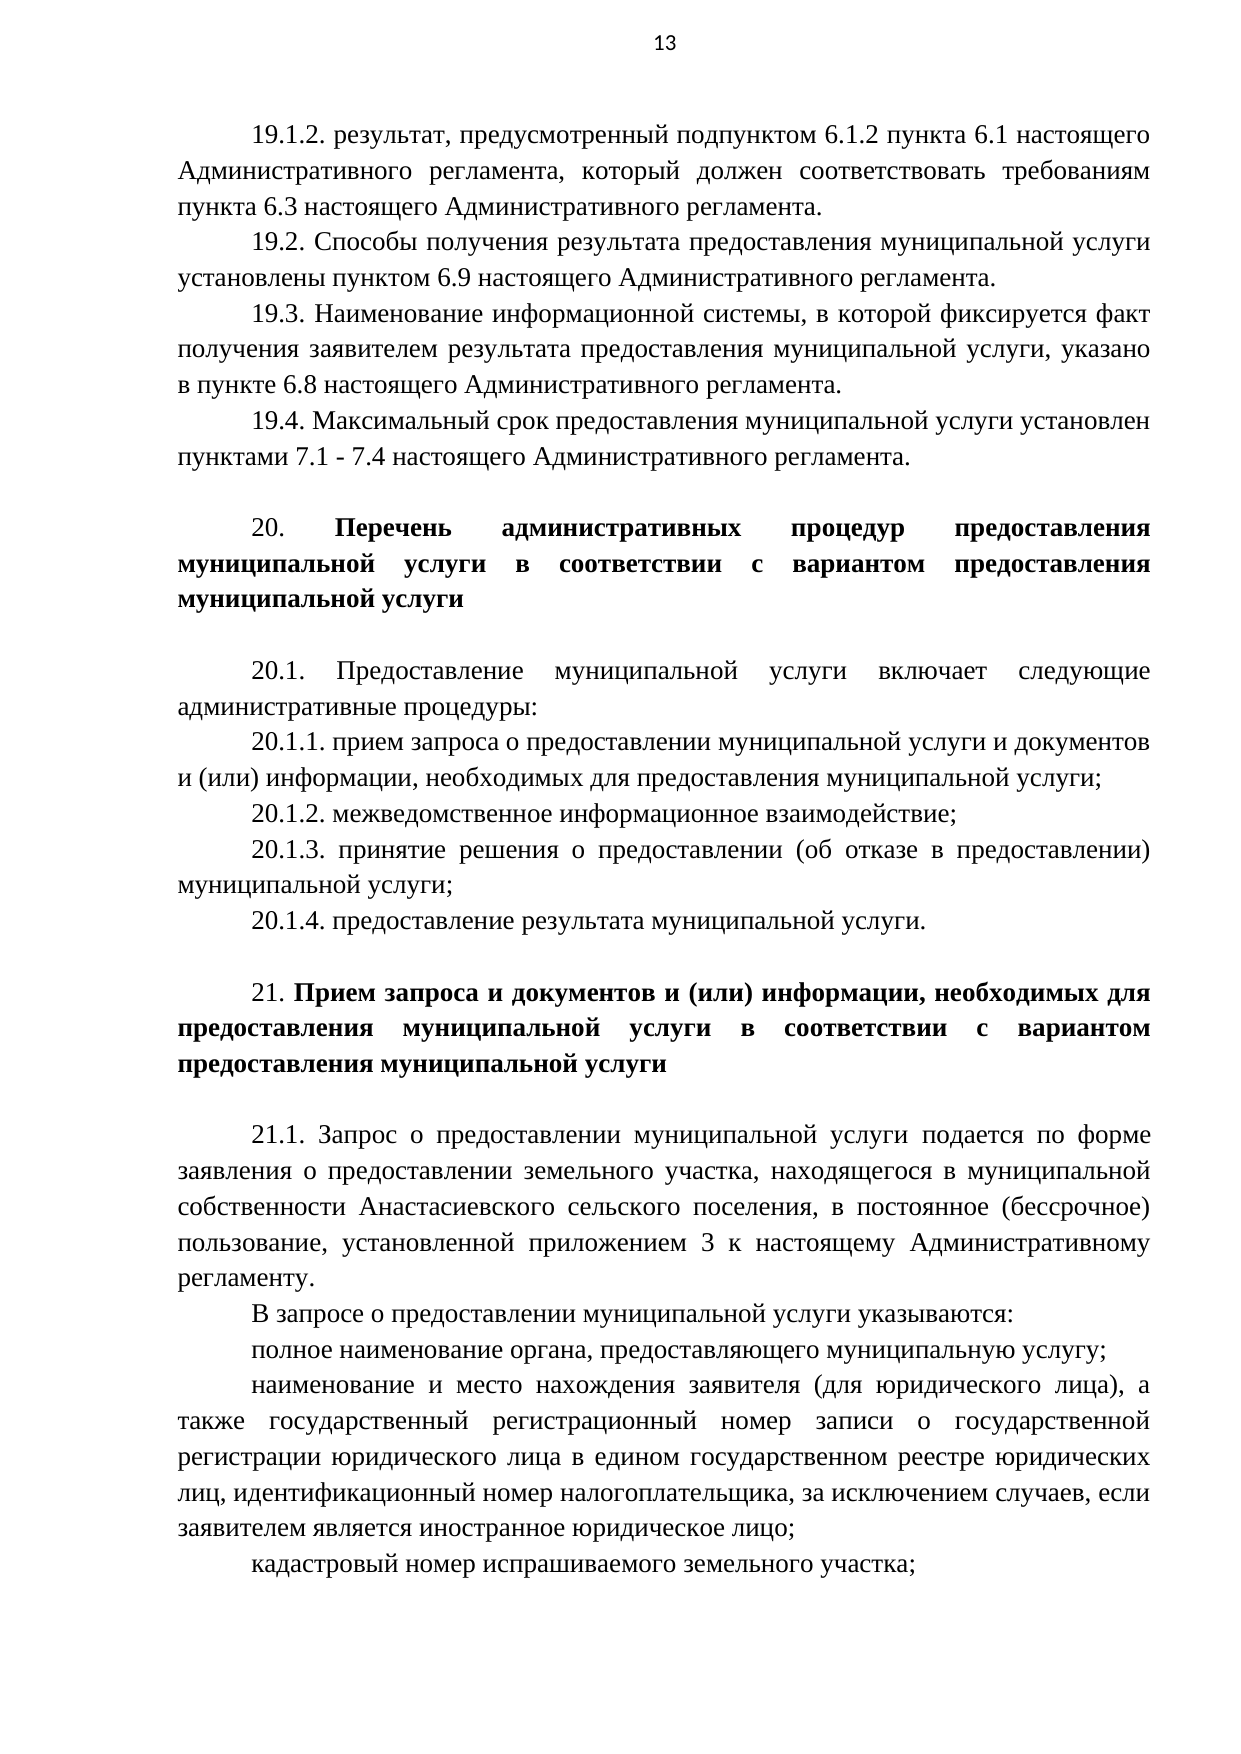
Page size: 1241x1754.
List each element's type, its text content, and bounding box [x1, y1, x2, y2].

text 19.3. Наименование информационной системы, в которой фиксируется факт получения заявителем результата предоставления муниципальной услуги, указано в пункте 6.8 настоящего Административного регламента. [177, 297, 1152, 399]
text полное наименование органа, предоставляющего муниципальную услугу; [177, 1333, 1152, 1364]
text 19.2. Способы получения результата предоставления муниципальной услуги установлены пунктом 6.9 настоящего Административного регламента. [177, 225, 1152, 292]
text 20.1.2. межведомственное информационное взаимодействие; [177, 797, 1152, 828]
text 21. Прием запроса и документов и (или) информации, необходимых для предоставления муниципальной услуги в соответствии с вариантом предоставления муниципальной услуги [177, 976, 1152, 1078]
text 20. Перечень административных процедур предоставления муниципальной услуги в соответствии с вариантом предоставления муниципальной услуги [177, 511, 1152, 614]
text наименование и место нахождения заявителя (для юридического лица), а также государственный регистрационный номер записи о государственной регистрации юридического лица в едином государственном реестре юридических лиц, идентификационный номер налогоплательщика, за исключением случаев, если заявителем является иностранное юридическое лицо; [177, 1369, 1152, 1543]
text 20.1.1. прием запроса о предоставлении муниципальной услуги и документов и (или) информации, необходимых для предоставления муниципальной услуги; [177, 726, 1152, 792]
text 19.1.2. результат, предусмотренный подпунктом 6.1.2 пункта 6.1 настоящего Административного регламента, который должен соответствовать требованиям пункта 6.3 настоящего Административного регламента. [177, 118, 1152, 221]
text В запросе о предоставлении муниципальной услуги указываются: [177, 1297, 1152, 1328]
text кадастровый номер испрашиваемого земельного участка; [177, 1547, 1152, 1578]
text 19.4. Максимальный срок предоставления муниципальной услуги установлен пунктами 7.1 - 7.4 настоящего Административного регламента. [177, 404, 1152, 471]
text 20.1.3. принятие решения о предоставлении (об отказе в предоставлении) муниципальной услуги; [177, 833, 1152, 899]
text 21.1. Запрос о предоставлении муниципальной услуги подается по форме заявления о предоставлении земельного участка, находящегося в муниципальной собственности Анастасиевского сельского поселения, в постоянное (бессрочное) пользование, установленной приложением 3 к настоящему Административному регламенту. [177, 1118, 1152, 1293]
text 20.1. Предоставление муниципальной услуги включает следующие административные процедуры: [177, 654, 1152, 721]
text 20.1.4. предоставление результата муниципальной услуги. [177, 904, 1152, 935]
